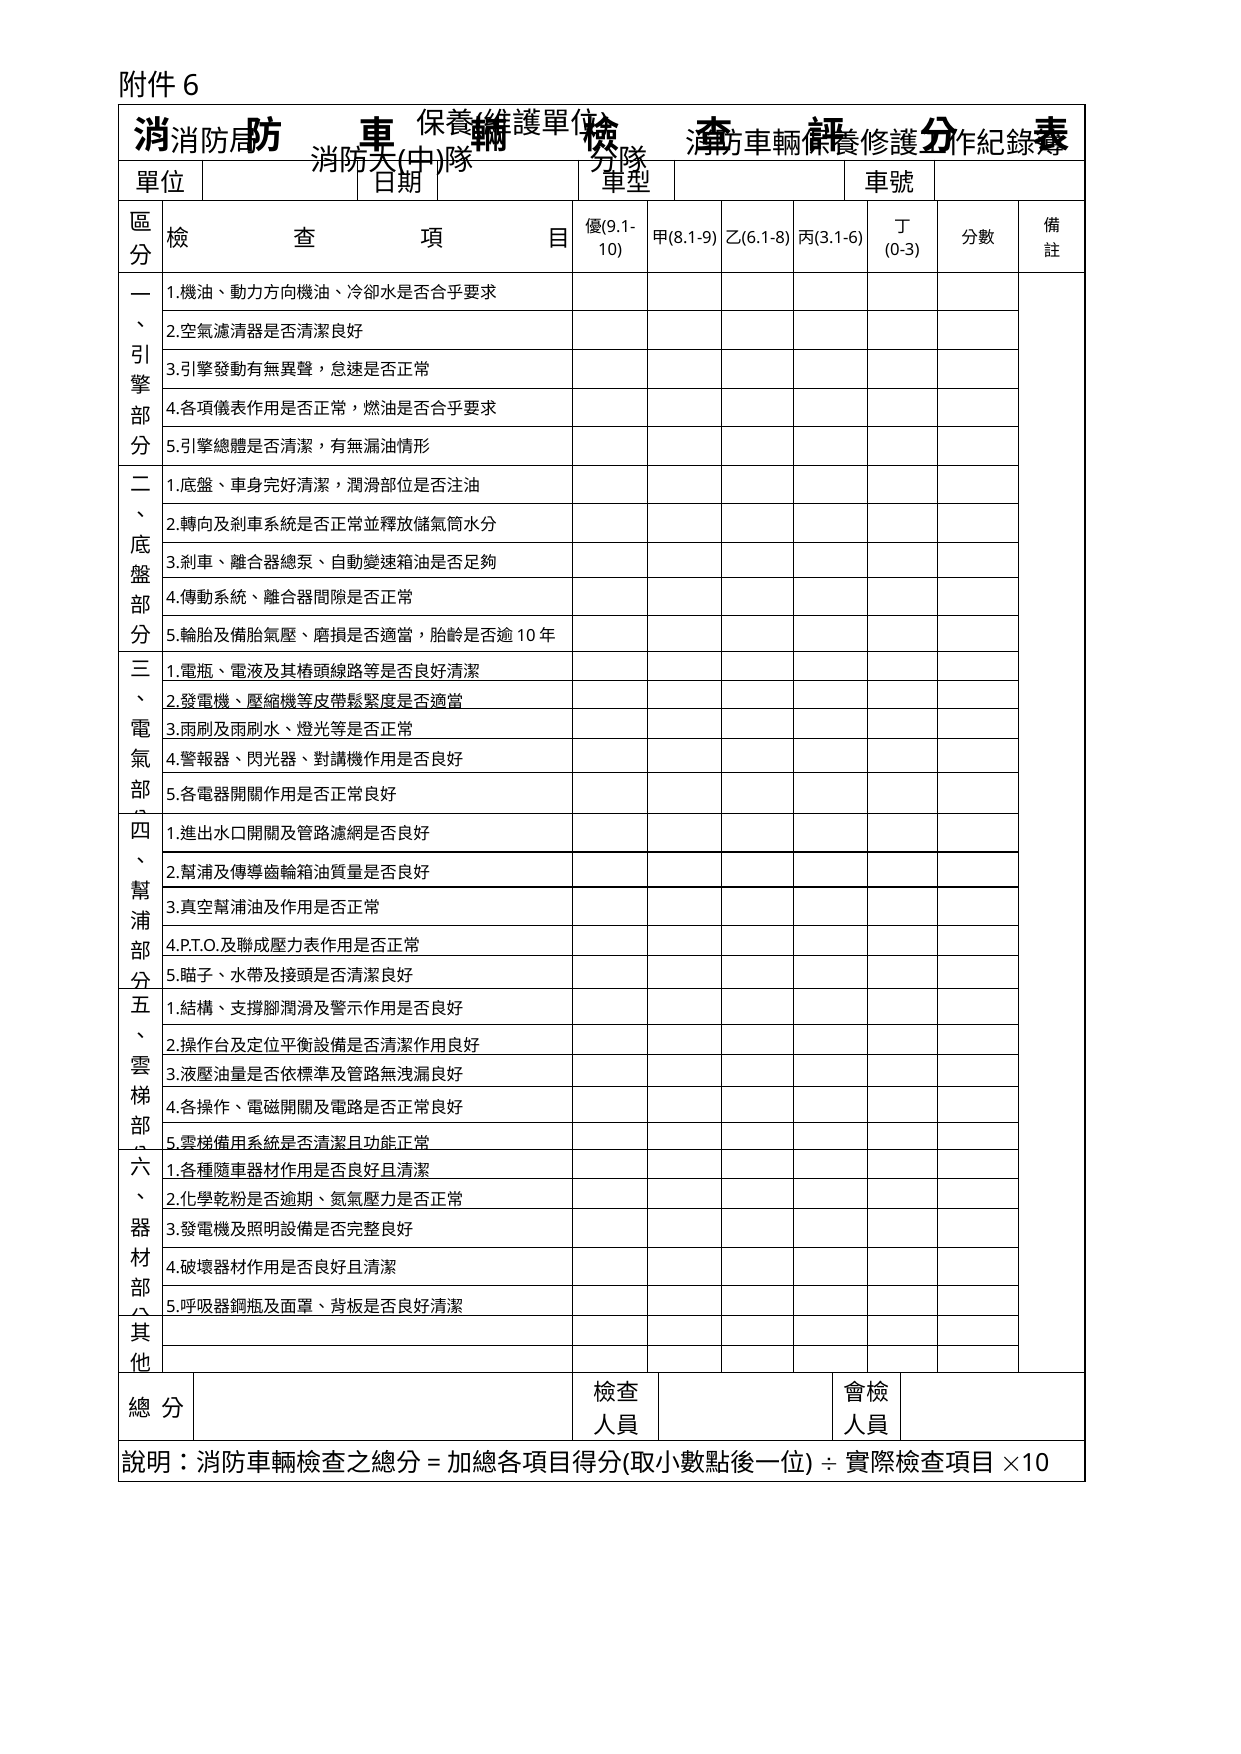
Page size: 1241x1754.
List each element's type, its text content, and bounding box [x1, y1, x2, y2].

table_cell [648, 739, 721, 772]
table_cell [938, 681, 1018, 708]
table_cell [722, 681, 793, 708]
table_cell [573, 1055, 647, 1086]
table_cell [938, 578, 1018, 615]
table_cell 3.發電機及照明設備是否完整良好 [163, 1209, 572, 1247]
table_cell [722, 739, 793, 772]
table_cell [573, 814, 647, 851]
table_cell [573, 1123, 647, 1149]
table_cell [794, 709, 867, 738]
table_cell [868, 989, 937, 1024]
table_cell [794, 1025, 867, 1053]
table_cell [868, 709, 937, 738]
table_cell 檢查項目 [163, 201, 572, 272]
table_cell 4.各操作、電磁開關及電路是否正常良好 [163, 1087, 572, 1122]
table_cell 5.各電器開關作用是否正常良好 [163, 773, 572, 813]
table_cell 日期 [358, 177, 437, 200]
table_cell 1.電瓶、電液及其樁頭線路等是否良好清潔 [163, 652, 572, 680]
table_cell [648, 989, 721, 1024]
table_cell [794, 350, 867, 387]
table_cell [794, 427, 867, 464]
table_cell 5.瞄子、水帶及接頭是否清潔良好 [163, 956, 572, 988]
table_cell [938, 616, 1018, 651]
table_cell [648, 273, 721, 310]
table_cell [938, 652, 1018, 680]
table_cell 五 、 雲 梯 部 分 [119, 989, 162, 1149]
table_cell [722, 1209, 793, 1247]
table_cell [794, 543, 867, 577]
table_cell [722, 1150, 793, 1178]
table_cell [794, 1123, 867, 1149]
table_header 消防車輛檢查評分表 [119, 105, 1084, 159]
table_cell [573, 273, 647, 310]
table_cell [722, 616, 793, 651]
table_cell 甲(8.1-9) [648, 201, 721, 272]
table_cell [794, 1248, 867, 1285]
table_cell [722, 1087, 793, 1122]
table_cell 三 、 電 氣 部 分 [119, 652, 162, 813]
table_cell 單位 [119, 161, 202, 200]
table_cell [648, 578, 721, 615]
table_cell [659, 1373, 832, 1440]
table_cell [573, 652, 647, 680]
table_cell 丁 (0-3) [868, 201, 937, 272]
table_cell [722, 1055, 793, 1086]
table_cell [722, 1286, 793, 1315]
table_cell [722, 1123, 793, 1149]
table_cell [573, 888, 647, 925]
table_header 消防局 [171, 110, 310, 177]
table_cell 4.破壞器材作用是否良好且清潔 [163, 1248, 572, 1285]
table_cell [648, 1316, 721, 1345]
table_cell 其 他 [119, 1316, 162, 1372]
table_cell [648, 1087, 721, 1122]
table_cell [648, 814, 721, 851]
table_cell 2.發電機、壓縮機等皮帶鬆緊度是否適當 [163, 681, 572, 708]
table_cell [722, 466, 793, 503]
table_cell [794, 739, 867, 772]
table_cell [794, 578, 867, 615]
table_cell 3.液壓油量是否依標準及管路無洩漏良好 [163, 1055, 572, 1086]
table_cell [794, 1150, 867, 1178]
table_cell [868, 427, 937, 464]
table_cell 會檢 人員 [833, 1373, 900, 1440]
table_cell [573, 350, 647, 387]
table_cell [1019, 273, 1084, 1372]
table_cell [573, 989, 647, 1024]
table_cell 優(9.1-10) [573, 201, 647, 272]
table_cell [722, 956, 793, 988]
table_cell [722, 773, 793, 813]
table_cell [868, 466, 937, 503]
table_cell [648, 709, 721, 738]
table_cell [722, 709, 793, 738]
table_cell [722, 578, 793, 615]
table_cell [573, 1087, 647, 1122]
table_cell [938, 853, 1018, 886]
table_cell [675, 177, 844, 200]
table_cell [868, 652, 937, 680]
table_cell [938, 1346, 1018, 1372]
table_cell [794, 1346, 867, 1372]
table_cell 二 、 底 盤 部 分 [119, 466, 162, 651]
table_cell [868, 1179, 937, 1208]
table_cell [648, 389, 721, 426]
table_cell [794, 273, 867, 310]
table_cell [868, 1150, 937, 1178]
table_cell [573, 389, 647, 426]
table_cell [868, 853, 937, 886]
table_cell [868, 1346, 937, 1372]
table_cell [573, 1316, 647, 1345]
table_cell [868, 1286, 937, 1315]
table_cell [938, 273, 1018, 310]
table_cell [938, 1179, 1018, 1208]
table_cell [868, 350, 937, 387]
table_cell [868, 888, 937, 925]
table_cell [938, 466, 1018, 503]
table_cell [573, 1209, 647, 1247]
table_cell [722, 1346, 793, 1372]
table_cell [163, 1346, 572, 1372]
table_cell 3.引擎發動有無異聲，怠速是否正常 [163, 350, 572, 387]
table_cell [722, 652, 793, 680]
table_cell [868, 311, 937, 349]
table_cell 分數 [938, 201, 1018, 272]
table_cell [868, 1025, 937, 1053]
table_cell 車號 [845, 177, 934, 200]
table_cell 2.化學乾粉是否逾期、氮氣壓力是否正常 [163, 1179, 572, 1208]
table_cell [573, 1248, 647, 1285]
table_cell 1.底盤、車身完好清潔，潤滑部位是否注油 [163, 466, 572, 503]
table_cell 四 、 幫 浦 部 分 [119, 814, 162, 988]
table_cell [722, 543, 793, 577]
table_cell 總 分 [119, 1373, 193, 1440]
table_cell [794, 1316, 867, 1345]
table_cell [648, 466, 721, 503]
table_cell 3.雨刷及雨刷水、燈光等是否正常 [163, 709, 572, 738]
table_cell [648, 504, 721, 542]
table_cell 2.轉向及剎車系統是否正常並釋放儲氣筒水分 [163, 504, 572, 542]
table_cell [938, 389, 1018, 426]
table_cell 5.引擎總體是否清潔，有無漏油情形 [163, 427, 572, 464]
table_cell 2.空氣濾清器是否清潔良好 [163, 311, 572, 349]
table_cell [648, 1150, 721, 1178]
table_cell [573, 773, 647, 813]
table_cell [648, 1209, 721, 1247]
table_cell [648, 888, 721, 925]
table_cell [573, 1179, 647, 1208]
table_cell [722, 926, 793, 954]
table_cell [938, 1248, 1018, 1285]
table_cell [868, 504, 937, 542]
table_cell 5.呼吸器鋼瓶及面罩、背板是否良好清潔 [163, 1286, 572, 1315]
table_cell [722, 853, 793, 886]
table_cell [794, 616, 867, 651]
table_cell [794, 652, 867, 680]
text 附件6 [118, 62, 1122, 104]
table_cell [868, 926, 937, 954]
table_cell [648, 853, 721, 886]
table_cell [573, 504, 647, 542]
table_cell [573, 578, 647, 615]
table_cell [722, 1179, 793, 1208]
table_cell [648, 956, 721, 988]
table_cell 5.雲梯備用系統是否清潔且功能正常 [163, 1123, 572, 1149]
table_cell [868, 739, 937, 772]
table_cell 丙(3.1-6) [794, 201, 867, 272]
table_cell [573, 1286, 647, 1315]
table_cell 一 、 引 擎 部 分 [119, 273, 162, 464]
table_cell [938, 956, 1018, 988]
table_cell [794, 466, 867, 503]
table_cell [794, 956, 867, 988]
table_cell 消防大(中)隊 分隊 [310, 144, 659, 177]
table_cell [648, 681, 721, 708]
table_cell 1.結構、支撐腳潤滑及警示作用是否良好 [163, 989, 572, 1024]
table_cell [794, 1286, 867, 1315]
table_cell [868, 681, 937, 708]
table_cell [938, 1150, 1018, 1178]
table_cell [722, 1248, 793, 1285]
table_cell [868, 956, 937, 988]
table_cell [794, 853, 867, 886]
table_cell [868, 1087, 937, 1122]
table_cell [648, 1025, 721, 1053]
table_cell [722, 311, 793, 349]
table_cell 備 註 [1019, 201, 1084, 272]
table_cell [794, 814, 867, 851]
table_cell [722, 814, 793, 851]
table_cell [573, 1346, 647, 1372]
table_cell [868, 814, 937, 851]
table_cell [722, 389, 793, 426]
table_cell [573, 427, 647, 464]
table_cell 六 、 器 材 部 分 [119, 1150, 162, 1315]
table_cell [938, 1286, 1018, 1315]
table_cell 1.機油、動力方向機油、冷卻水是否合乎要求 [163, 273, 572, 310]
table_cell 5.輪胎及備胎氣壓、磨損是否適當，胎齡是否逾10年 [163, 616, 572, 651]
table_cell [573, 739, 647, 772]
table_cell [794, 773, 867, 813]
table_cell [938, 311, 1018, 349]
table_cell [794, 989, 867, 1024]
table_cell [938, 888, 1018, 925]
table_cell [794, 1209, 867, 1247]
table_cell [794, 1087, 867, 1122]
table_cell [794, 681, 867, 708]
table_cell [648, 1248, 721, 1285]
table_cell 區 分 [119, 201, 162, 272]
table_cell [573, 616, 647, 651]
table_cell [938, 773, 1018, 813]
table_cell [938, 1209, 1018, 1247]
table_cell 1.各種隨車器材作用是否良好且清潔 [163, 1150, 572, 1178]
table_cell [573, 1025, 647, 1053]
table_cell [573, 709, 647, 738]
table_cell [868, 389, 937, 426]
table_cell [722, 427, 793, 464]
table_cell [722, 504, 793, 542]
table_cell [163, 1316, 572, 1345]
table_cell [938, 709, 1018, 738]
table_header 保養(維護單位) [310, 110, 659, 144]
table_cell [648, 427, 721, 464]
table_cell 2.幫浦及傳導齒輪箱油質量是否良好 [163, 853, 572, 886]
table_cell [868, 773, 937, 813]
table_cell [722, 1316, 793, 1345]
table_cell 檢查 人員 [573, 1373, 658, 1440]
table_cell [868, 543, 937, 577]
table_cell [938, 989, 1018, 1024]
table_cell [938, 1123, 1018, 1149]
table_cell [573, 681, 647, 708]
table_cell [868, 1248, 937, 1285]
table_cell [868, 1055, 937, 1086]
table_cell 2.操作台及定位平衡設備是否清潔作用良好 [163, 1025, 572, 1053]
table_cell 4.P.T.O.及聯成壓力表作用是否正常 [163, 926, 572, 954]
table_cell [868, 1316, 937, 1345]
table_cell [194, 1373, 572, 1440]
table_cell 車型 [579, 177, 674, 200]
table_cell [722, 273, 793, 310]
table_cell [938, 427, 1018, 464]
table_cell [794, 888, 867, 925]
table_cell 乙(6.1-8) [722, 201, 793, 272]
table_cell [938, 350, 1018, 387]
table_cell [794, 504, 867, 542]
table_cell [794, 1055, 867, 1086]
table_cell [868, 578, 937, 615]
table_cell [901, 1373, 1084, 1440]
table_cell [794, 926, 867, 954]
table_cell [573, 926, 647, 954]
table_cell [794, 389, 867, 426]
table_cell [648, 311, 721, 349]
table_cell [868, 616, 937, 651]
table_cell [573, 853, 647, 886]
table_cell [573, 956, 647, 988]
table_cell [938, 504, 1018, 542]
table_cell [794, 1179, 867, 1208]
table_cell [938, 1087, 1018, 1122]
table_cell [648, 1346, 721, 1372]
table_cell [935, 161, 1084, 200]
table_cell [938, 1316, 1018, 1345]
table_cell [648, 1179, 721, 1208]
table_cell [648, 543, 721, 577]
table_cell [648, 1123, 721, 1149]
table_cell [938, 926, 1018, 954]
table_header 消防車輛保養修護工作紀錄簿 [659, 110, 1070, 177]
table_cell [868, 1209, 937, 1247]
table_cell [573, 466, 647, 503]
table_cell [938, 1025, 1018, 1053]
table_cell 說明：消防車輛檢查之總分 = 加總各項目得分(取小數點後一位) 實際檢查項目 10 [119, 1441, 1084, 1481]
table_cell [722, 888, 793, 925]
table_cell [648, 773, 721, 813]
table_cell [722, 989, 793, 1024]
table_cell [648, 350, 721, 387]
table_cell [938, 814, 1018, 851]
table_cell [938, 543, 1018, 577]
table_cell [722, 350, 793, 387]
table_cell [794, 311, 867, 349]
table_cell 3.剎車、離合器總泵、自動變速箱油是否足夠 [163, 543, 572, 577]
table_cell 4.各項儀表作用是否正常，燃油是否合乎要求 [163, 389, 572, 426]
table_cell [573, 311, 647, 349]
table_cell 4.傳動系統、離合器間隙是否正常 [163, 578, 572, 615]
table_cell [868, 273, 937, 310]
table_cell [868, 1123, 937, 1149]
table_cell 3.真空幫浦油及作用是否正常 [163, 888, 572, 925]
table_cell [203, 177, 357, 200]
table_cell [938, 739, 1018, 772]
table_cell 1.進出水口開關及管路濾網是否良好 [163, 814, 572, 851]
table_cell [573, 543, 647, 577]
table_cell [648, 616, 721, 651]
table_cell [648, 652, 721, 680]
table_cell 4.警報器、閃光器、對講機作用是否良好 [163, 739, 572, 772]
table_cell [648, 1055, 721, 1086]
table_cell [648, 1286, 721, 1315]
table_cell [438, 177, 578, 200]
table_cell [648, 926, 721, 954]
table_cell [722, 1025, 793, 1053]
table_cell [573, 1150, 647, 1178]
table_cell [938, 1055, 1018, 1086]
